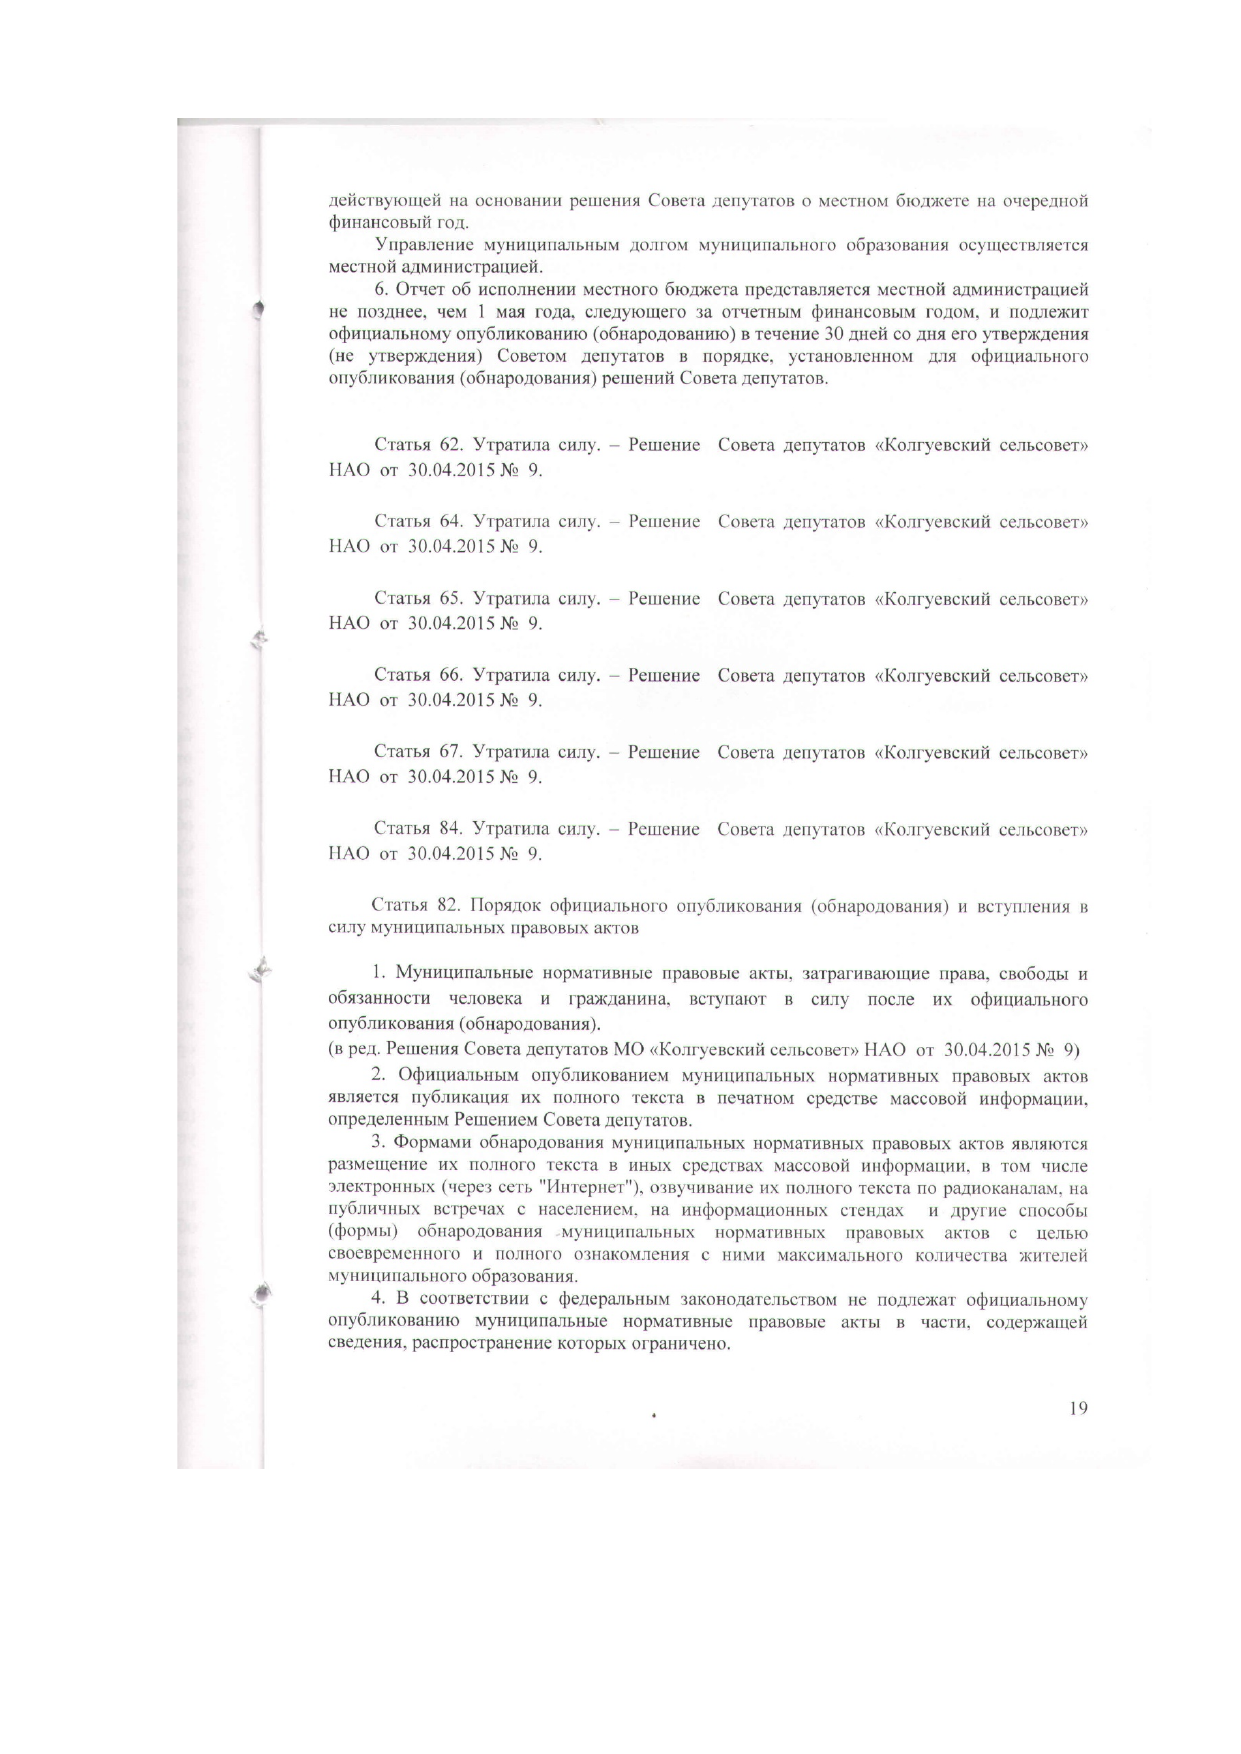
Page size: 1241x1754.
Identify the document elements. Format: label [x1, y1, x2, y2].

picture [177, 118, 1152, 1469]
